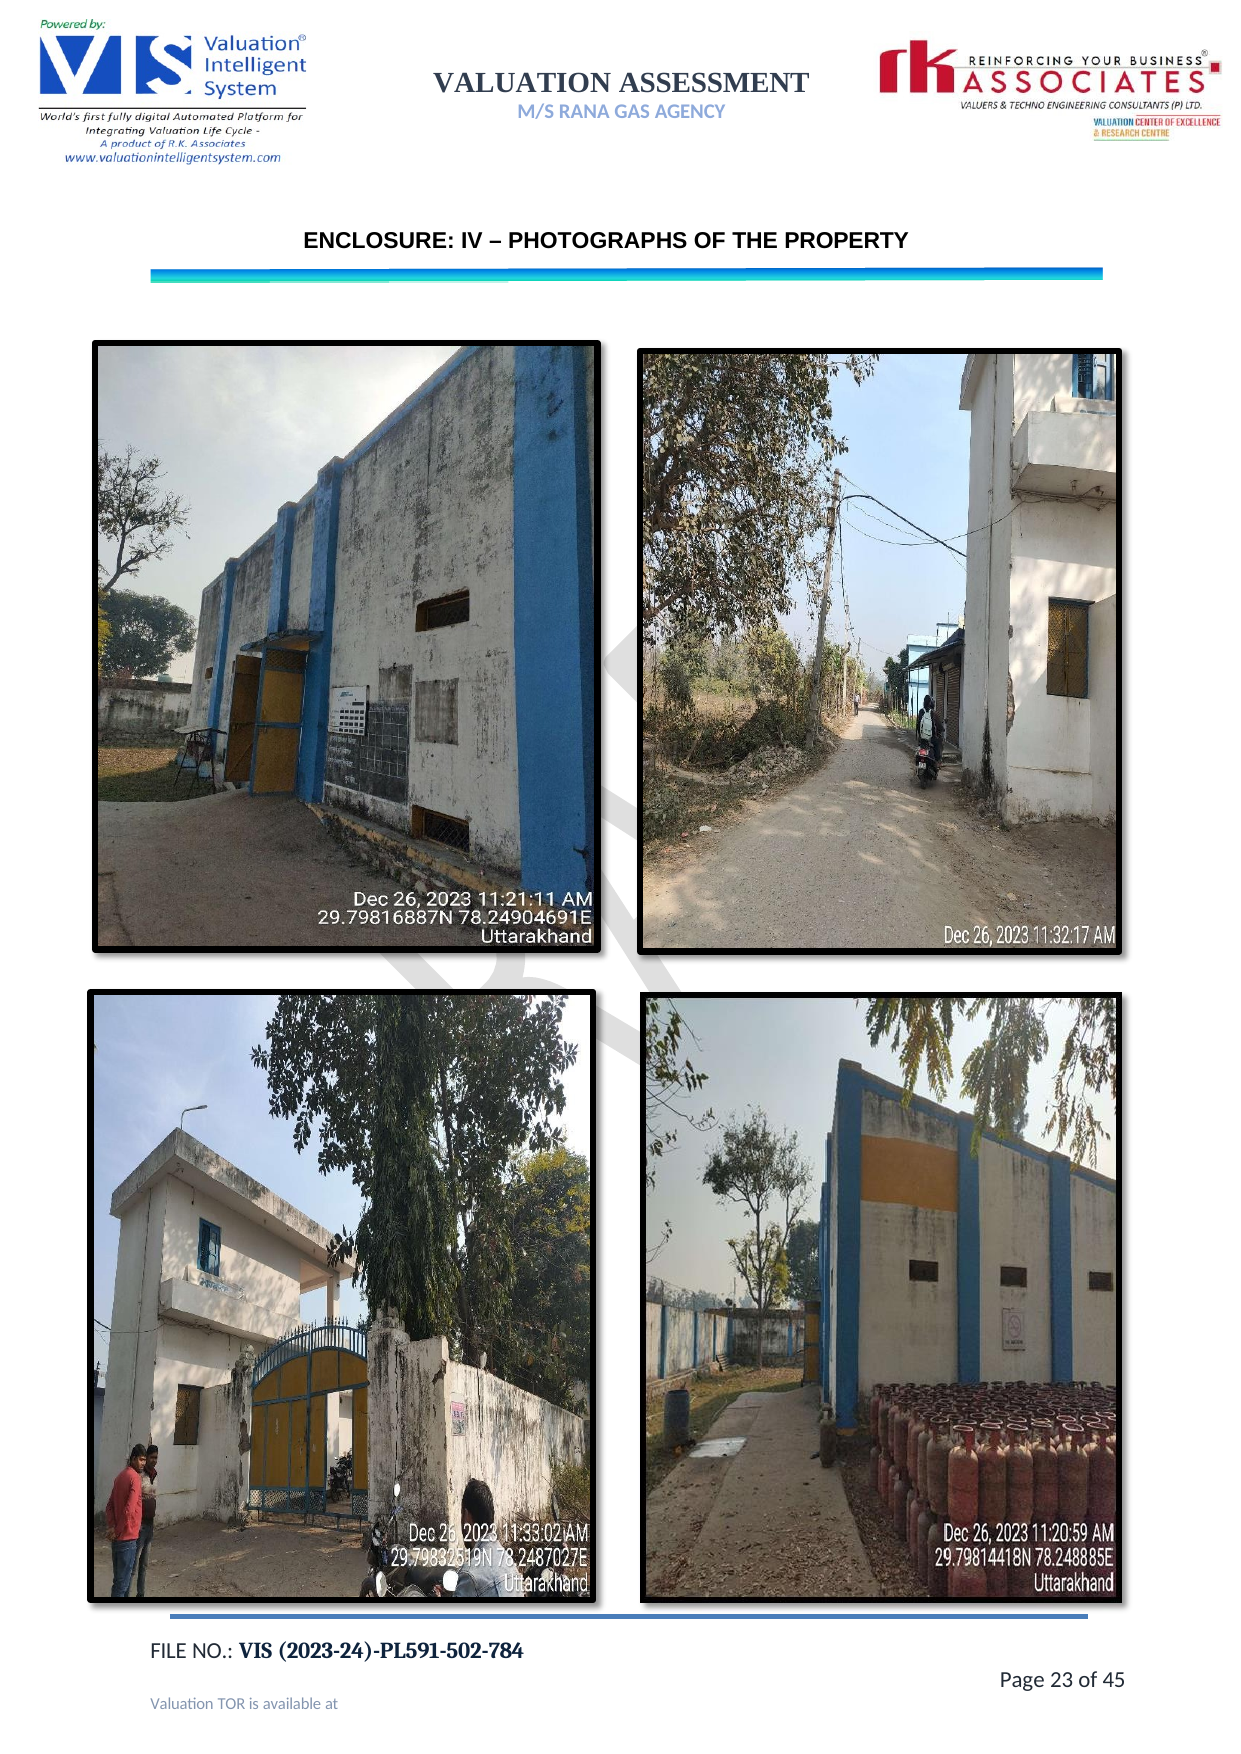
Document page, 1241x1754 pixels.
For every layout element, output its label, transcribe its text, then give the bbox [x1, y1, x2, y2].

picture [873, 31, 1223, 141]
picture [632, 343, 1136, 968]
text ENCLOSURE: IV – PHOTOGRAPHS OF THE PROPERTY [303, 227, 1234, 253]
picture [150, 276, 1103, 283]
picture [636, 988, 1136, 1615]
picture [38, 19, 307, 165]
picture [87, 335, 614, 966]
picture [83, 984, 610, 1617]
picture [150, 267, 1103, 271]
